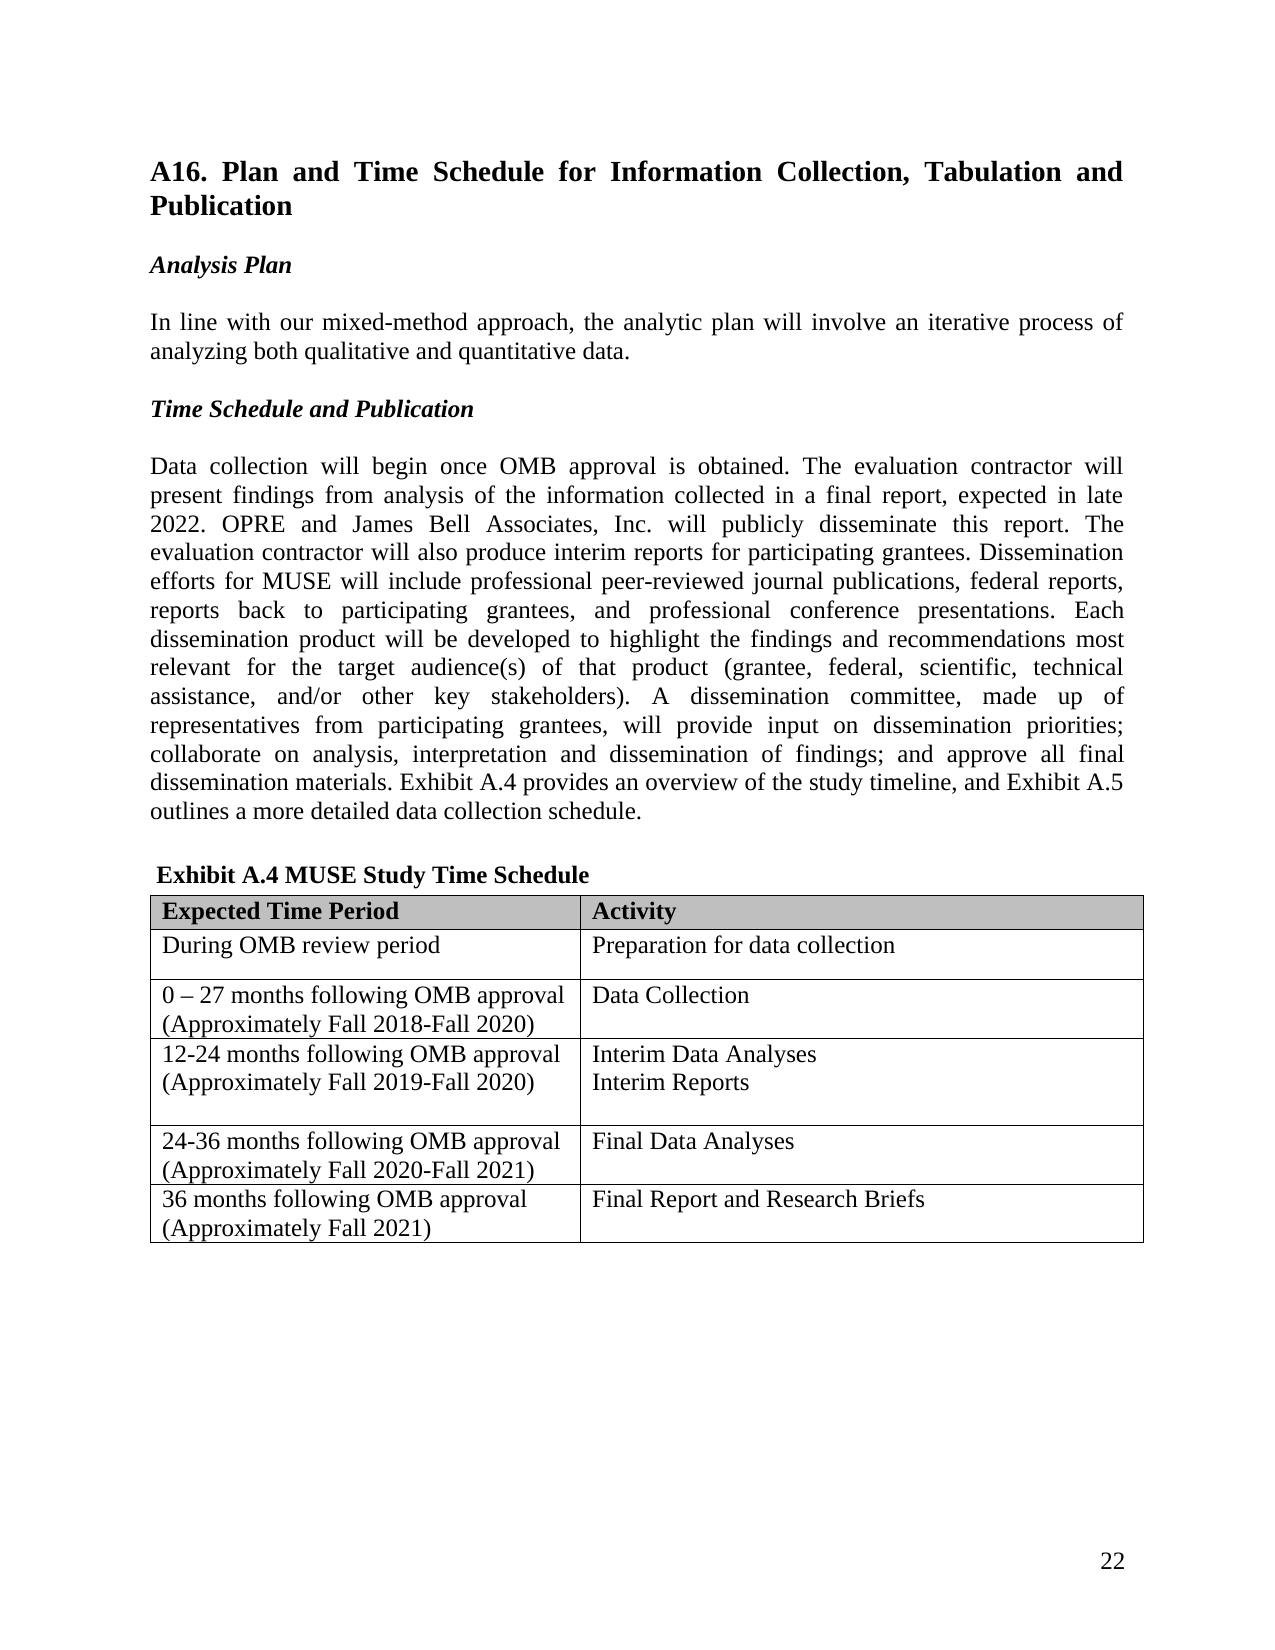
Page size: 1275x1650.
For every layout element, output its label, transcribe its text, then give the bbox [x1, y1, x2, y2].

table_cell Data Collection [581, 980, 1143, 1038]
table_cell 12-24 months following OMB approval (Approximately Fall 2019-Fall 2020) [151, 1039, 580, 1125]
table_header Expected Time Period [151, 896, 580, 929]
table_cell 24-36 months following OMB approval (Approximately Fall 2020-Fall 2021) [151, 1126, 580, 1183]
table_cell Final Report and Research Briefs [581, 1185, 1143, 1242]
subtitle Exhibit A.4 MUSE Study Time Schedule [150, 860, 1125, 889]
table_cell Preparation for data collection [581, 930, 1143, 979]
text In line with our mixed-method approach, the analytic plan will involve an iterative process of analyzing both qualitative and quantitative data. [150, 307, 1125, 365]
subtitle A16. Plan and Time Schedule for Information Collection, Tabulation and Publication [150, 154, 1125, 221]
text Data collection will begin once OMB approval is obtained. The evaluation contractor will present findings from analysis of the information collected in a final report, expected in late 2022. OPRE and James Bell Associates, Inc. will publicly disseminate this report. The evaluation contractor will also produce interim reports for participating grantees. Dissemination efforts for MUSE will include professional peer-reviewed journal publications, federal reports, reports back to participating grantees, and professional conference presentations. Each dissemination product will be developed to highlight the findings and recommendations most relevant for the target audience(s) of that product (grantee, federal, scientific, technical assistance, and/or other key stakeholders). A dissemination committee, made up of representatives from participating grantees, will provide input on dissemination priorities; collaborate on analysis, interpretation and dissemination of findings; and approve all final dissemination materials. Exhibit A.4 provides an overview of the study timeline, and Exhibit A.5 outlines a more detailed data collection schedule. [150, 451, 1125, 825]
table_cell 36 months following OMB approval (Approximately Fall 2021) [151, 1185, 580, 1242]
table_cell Interim Data Analyses Interim Reports [581, 1039, 1143, 1125]
table_cell Final Data Analyses [581, 1126, 1143, 1183]
table_cell 0 – 27 months following OMB approval (Approximately Fall 2018-Fall 2020) [151, 980, 580, 1038]
table_cell During OMB review period [151, 930, 580, 979]
table_header Activity [581, 896, 1143, 929]
text Analysis Plan [150, 250, 1125, 279]
text Time Schedule and Publication [150, 394, 1125, 422]
